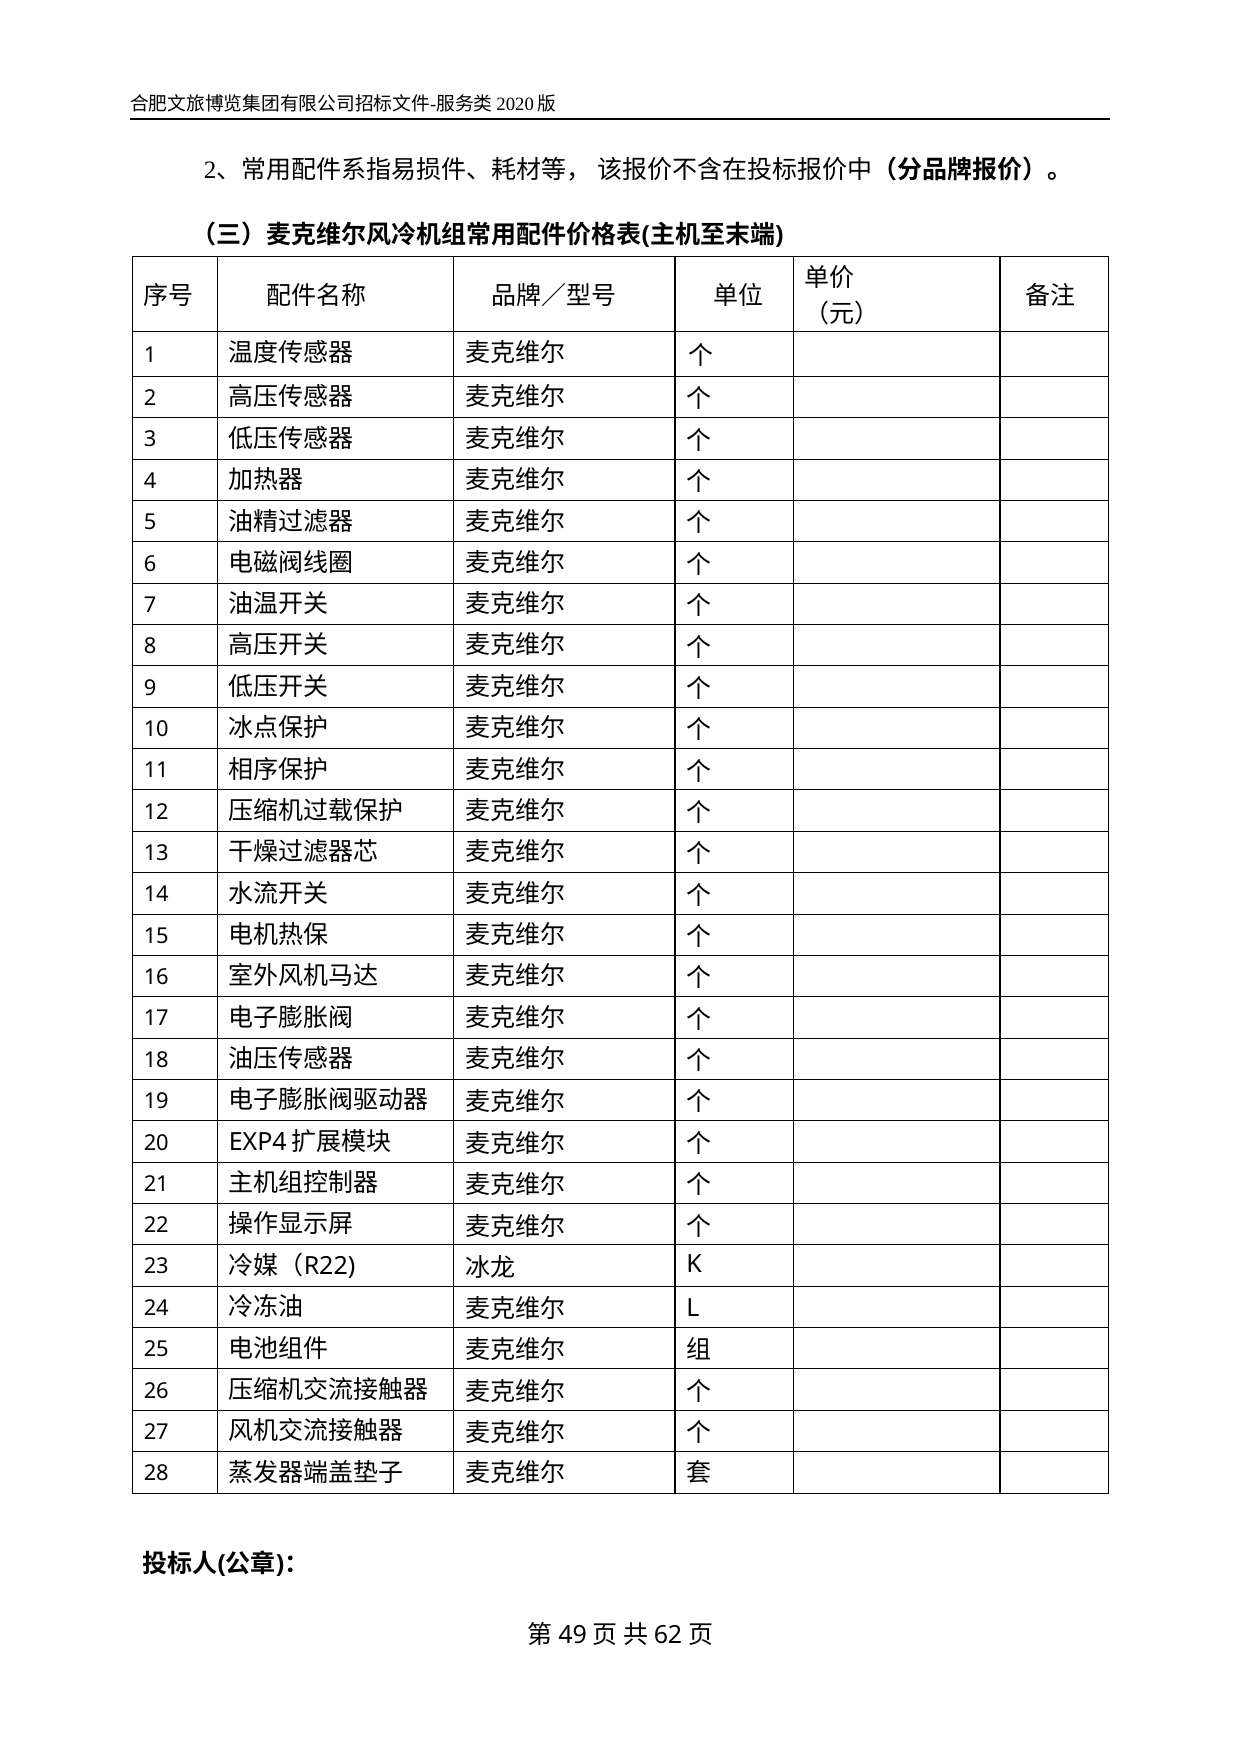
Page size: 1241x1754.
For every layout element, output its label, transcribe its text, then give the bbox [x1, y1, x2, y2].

table_cell 23 [133, 1245, 217, 1286]
table_cell 4 [133, 460, 217, 500]
table_cell 麦克维尔 [454, 1328, 674, 1368]
table_cell 麦克维尔 [454, 832, 674, 872]
table_cell [1001, 956, 1108, 996]
table_cell 28 [133, 1452, 217, 1492]
table_cell [794, 584, 999, 624]
table_cell KG [676, 1245, 793, 1286]
table_cell 麦克维尔 [454, 542, 674, 583]
table_header 配件名称 [218, 257, 453, 331]
table_cell 加热器 [218, 460, 453, 500]
table_cell 麦克维尔 [454, 332, 674, 376]
table_cell [1001, 332, 1108, 376]
table_cell L [676, 1287, 793, 1327]
table_cell [1001, 1287, 1108, 1327]
table_cell 麦克维尔 [454, 418, 674, 458]
table_cell 麦克维尔 [454, 501, 674, 541]
table_cell 麦克维尔 [454, 873, 674, 913]
table_cell 电机热保 [218, 915, 453, 955]
table_cell [794, 832, 999, 872]
table_cell 油压传感器 [218, 1039, 453, 1079]
table_cell 3 [133, 418, 217, 458]
table_cell [794, 790, 999, 831]
table_cell 麦克维尔 [454, 1287, 674, 1327]
table_cell 个 [676, 790, 793, 831]
table_cell 高压传感器 [218, 377, 453, 417]
table_cell [794, 1369, 999, 1410]
table_cell 11 [133, 749, 217, 789]
table_cell [794, 1287, 999, 1327]
table_cell [794, 1204, 999, 1244]
table_cell 21 [133, 1163, 217, 1203]
table_cell 麦克维尔 [454, 956, 674, 996]
table_cell 个 [676, 1369, 793, 1410]
table_cell 麦克维尔 [454, 460, 674, 500]
table_cell [1001, 997, 1108, 1037]
table_cell [794, 1452, 999, 1492]
table_cell 油精过滤器 [218, 501, 453, 541]
table_cell [1001, 1411, 1108, 1451]
table_cell 室外风机马达 [218, 956, 453, 996]
table_header 单位 [676, 257, 793, 331]
table_cell 冷媒（R22) [218, 1245, 453, 1286]
table_cell 18 [133, 1039, 217, 1079]
table_cell 19 [133, 1080, 217, 1120]
table_cell [1001, 1452, 1108, 1492]
table_header 备注 [1001, 257, 1108, 331]
table_cell 8 [133, 625, 217, 665]
table_cell 个 [676, 666, 793, 707]
table_cell 个 [676, 460, 793, 500]
table_cell [794, 332, 999, 376]
table_cell 16 [133, 956, 217, 996]
table_cell 个 [676, 749, 793, 789]
table_cell [1001, 501, 1108, 541]
table_cell [794, 1245, 999, 1286]
table_cell 13 [133, 832, 217, 872]
table_cell 麦克维尔 [454, 1121, 674, 1162]
table_cell 个 [676, 377, 793, 417]
table_cell [794, 1039, 999, 1079]
table_cell 个 [676, 1411, 793, 1451]
table_cell 高压开关 [218, 625, 453, 665]
text （三）麦克维尔风冷机组常用配件价格表(主机至末端) [130, 215, 1110, 251]
table_cell 低压开关 [218, 666, 453, 707]
table_cell [1001, 460, 1108, 500]
table_cell 个 [676, 832, 793, 872]
table_header 单价（元） [794, 257, 999, 331]
table_cell 10 [133, 708, 217, 748]
table_cell [1001, 1245, 1108, 1286]
table_cell 冷冻油 [218, 1287, 453, 1327]
table_cell 压缩机过载保护 [218, 790, 453, 831]
table_cell 冰龙 [454, 1245, 674, 1286]
table_cell 个 [676, 1163, 793, 1203]
table_cell 麦克维尔 [454, 915, 674, 955]
table_cell [794, 915, 999, 955]
table_cell 麦克维尔 [454, 1163, 674, 1203]
table_cell [1001, 666, 1108, 707]
table_cell 25 [133, 1328, 217, 1368]
table_cell 1 [133, 332, 217, 376]
table_cell [794, 460, 999, 500]
table_header 序号 [133, 257, 217, 331]
table_cell 9 [133, 666, 217, 707]
table_cell [1001, 584, 1108, 624]
table_cell 个 [676, 332, 793, 376]
table_cell 7 [133, 584, 217, 624]
table_cell [794, 418, 999, 458]
table_cell [1001, 832, 1108, 872]
table_cell 麦克维尔 [454, 1080, 674, 1120]
table_cell 麦克维尔 [454, 625, 674, 665]
table_cell 相序保护 [218, 749, 453, 789]
table_cell [794, 1163, 999, 1203]
text 投标人(公章)： [130, 1544, 1110, 1580]
table_cell 麦克维尔 [454, 1204, 674, 1244]
table_cell [794, 873, 999, 913]
table_cell [794, 377, 999, 417]
table_cell [1001, 749, 1108, 789]
table_cell [794, 1121, 999, 1162]
table_cell [794, 1080, 999, 1120]
table_cell 14 [133, 873, 217, 913]
table_cell 主机组控制器 [218, 1163, 453, 1203]
table_cell [794, 956, 999, 996]
table_cell 个 [676, 1121, 793, 1162]
table_cell 组 [676, 1328, 793, 1368]
table_cell 2 [133, 377, 217, 417]
table_cell 个 [676, 1080, 793, 1120]
table_cell 电池组件 [218, 1328, 453, 1368]
table_cell 17 [133, 997, 217, 1037]
table_cell 个 [676, 997, 793, 1037]
table_cell [1001, 1080, 1108, 1120]
table_cell 操作显示屏 [218, 1204, 453, 1244]
table_cell 麦克维尔 [454, 1452, 674, 1492]
table_cell 12 [133, 790, 217, 831]
table_cell [794, 997, 999, 1037]
table_cell 20 [133, 1121, 217, 1162]
table_cell 低压传感器 [218, 418, 453, 458]
table_cell 麦克维尔 [454, 1039, 674, 1079]
table_cell [1001, 377, 1108, 417]
table_cell 15 [133, 915, 217, 955]
table_cell 个 [676, 418, 793, 458]
table_cell [794, 1328, 999, 1368]
table_cell [1001, 625, 1108, 665]
table_cell 个 [676, 873, 793, 913]
table_cell 麦克维尔 [454, 666, 674, 707]
table_cell 干燥过滤器芯 [218, 832, 453, 872]
table_header 品牌／型号 [454, 257, 674, 331]
table_cell 个 [676, 501, 793, 541]
table_cell 个 [676, 584, 793, 624]
table_cell 个 [676, 915, 793, 955]
table_cell 压缩机交流接触器 [218, 1369, 453, 1410]
table_cell [1001, 708, 1108, 748]
table_cell [1001, 1039, 1108, 1079]
table_cell [1001, 1121, 1108, 1162]
table_cell 电子膨胀阀驱动器 [218, 1080, 453, 1120]
table_cell [794, 666, 999, 707]
table_cell 水流开关 [218, 873, 453, 913]
table_cell 22 [133, 1204, 217, 1244]
table_cell 个 [676, 1204, 793, 1244]
table_cell 套 [676, 1452, 793, 1492]
table_cell 27 [133, 1411, 217, 1451]
table_cell 麦克维尔 [454, 1411, 674, 1451]
table_cell EXP4扩展模块 [218, 1121, 453, 1162]
table_cell 24 [133, 1287, 217, 1327]
table_cell 个 [676, 708, 793, 748]
table_cell 麦克维尔 [454, 584, 674, 624]
table_cell 麦克维尔 [454, 708, 674, 748]
table_cell 麦克维尔 [454, 1369, 674, 1410]
table_cell [1001, 542, 1108, 583]
table_cell 油温开关 [218, 584, 453, 624]
table_cell [794, 708, 999, 748]
table_cell 麦克维尔 [454, 377, 674, 417]
table_cell 个 [676, 1039, 793, 1079]
table_cell 5 [133, 501, 217, 541]
table_cell [794, 542, 999, 583]
table_cell [1001, 1204, 1108, 1244]
table_cell [794, 625, 999, 665]
table_cell [794, 1411, 999, 1451]
table_cell 麦克维尔 [454, 749, 674, 789]
table_cell 冰点保护 [218, 708, 453, 748]
table_cell [1001, 915, 1108, 955]
table_cell [1001, 1163, 1108, 1203]
table_cell 温度传感器 [218, 332, 453, 376]
table_cell 麦克维尔 [454, 790, 674, 831]
table_cell 电子膨胀阀 [218, 997, 453, 1037]
table_cell [794, 749, 999, 789]
table_cell 26 [133, 1369, 217, 1410]
table_cell [1001, 1328, 1108, 1368]
text 2、常用配件系指易损件、耗材等， 该报价不含在投标报价中（分品牌报价）。 [130, 150, 1110, 186]
table_cell [1001, 790, 1108, 831]
table_cell 个 [676, 542, 793, 583]
table_cell 麦克维尔 [454, 997, 674, 1037]
table_cell [1001, 873, 1108, 913]
table_cell 个 [676, 625, 793, 665]
table_cell [1001, 1369, 1108, 1410]
table_cell 6 [133, 542, 217, 583]
table_cell [794, 501, 999, 541]
table_cell 个 [676, 956, 793, 996]
table_cell 蒸发器端盖垫子 [218, 1452, 453, 1492]
table_cell 风机交流接触器 [218, 1411, 453, 1451]
table_cell [1001, 418, 1108, 458]
table_cell 电磁阀线圈 [218, 542, 453, 583]
